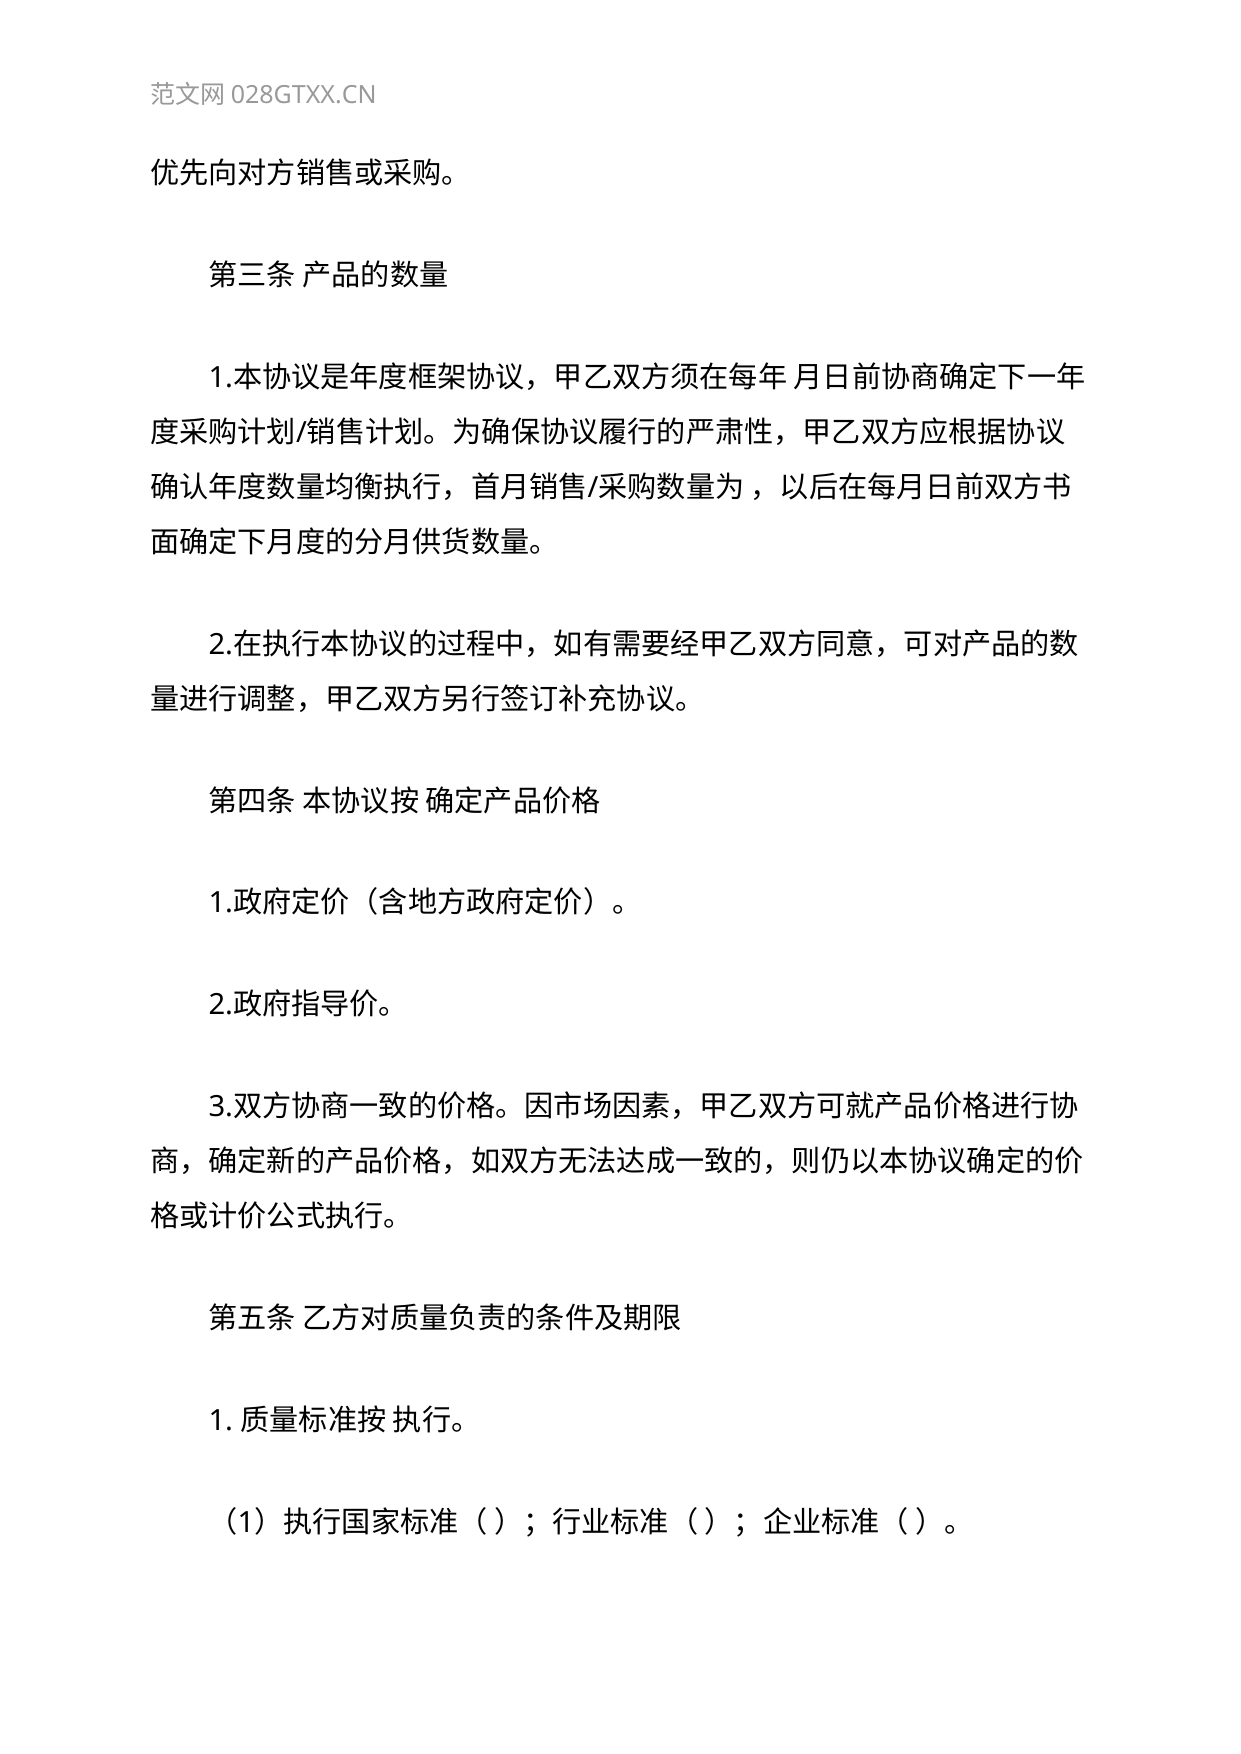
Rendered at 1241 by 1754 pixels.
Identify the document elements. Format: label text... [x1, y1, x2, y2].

text 3.双方协商一致的价格。因市场因素，甲乙双方可就产品价格进行协商，确定新的产品价格，如双方无法达成一致的，则仍以本协议确定的价格或计价公式执行。 [150, 1083, 1090, 1235]
text 第四条 本协议按 确定产品价格 [150, 777, 1090, 819]
text 1.本协议是年度框架协议，甲乙双方须在每年 月日前协商确定下一年度采购计划/销售计划。为确保协议履行的严肃性，甲乙双方应根据协议确认年度数量均衡执行，首月销售/采购数量为 ，以后在每月日前双方书面确定下月度的分月供货数量。 [150, 353, 1090, 561]
text 第三条 产品的数量 [150, 252, 1090, 294]
text 第五条 乙方对质量负责的条件及期限 [150, 1294, 1090, 1337]
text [150, 150, 1090, 192]
text 2.政府指导价。 [150, 981, 1090, 1023]
text 1. 质量标准按 执行。 [150, 1396, 1090, 1439]
text 1.政府定价（含地方政府定价）。 [150, 879, 1090, 921]
text （1）执行国家标准（ ）；行业标准（ ）；企业标准（ ）。 [150, 1498, 1090, 1541]
text 2.在执行本协议的过程中，如有需要经甲乙双方同意，可对产品的数量进行调整，甲乙双方另行签订补充协议。 [150, 620, 1090, 718]
